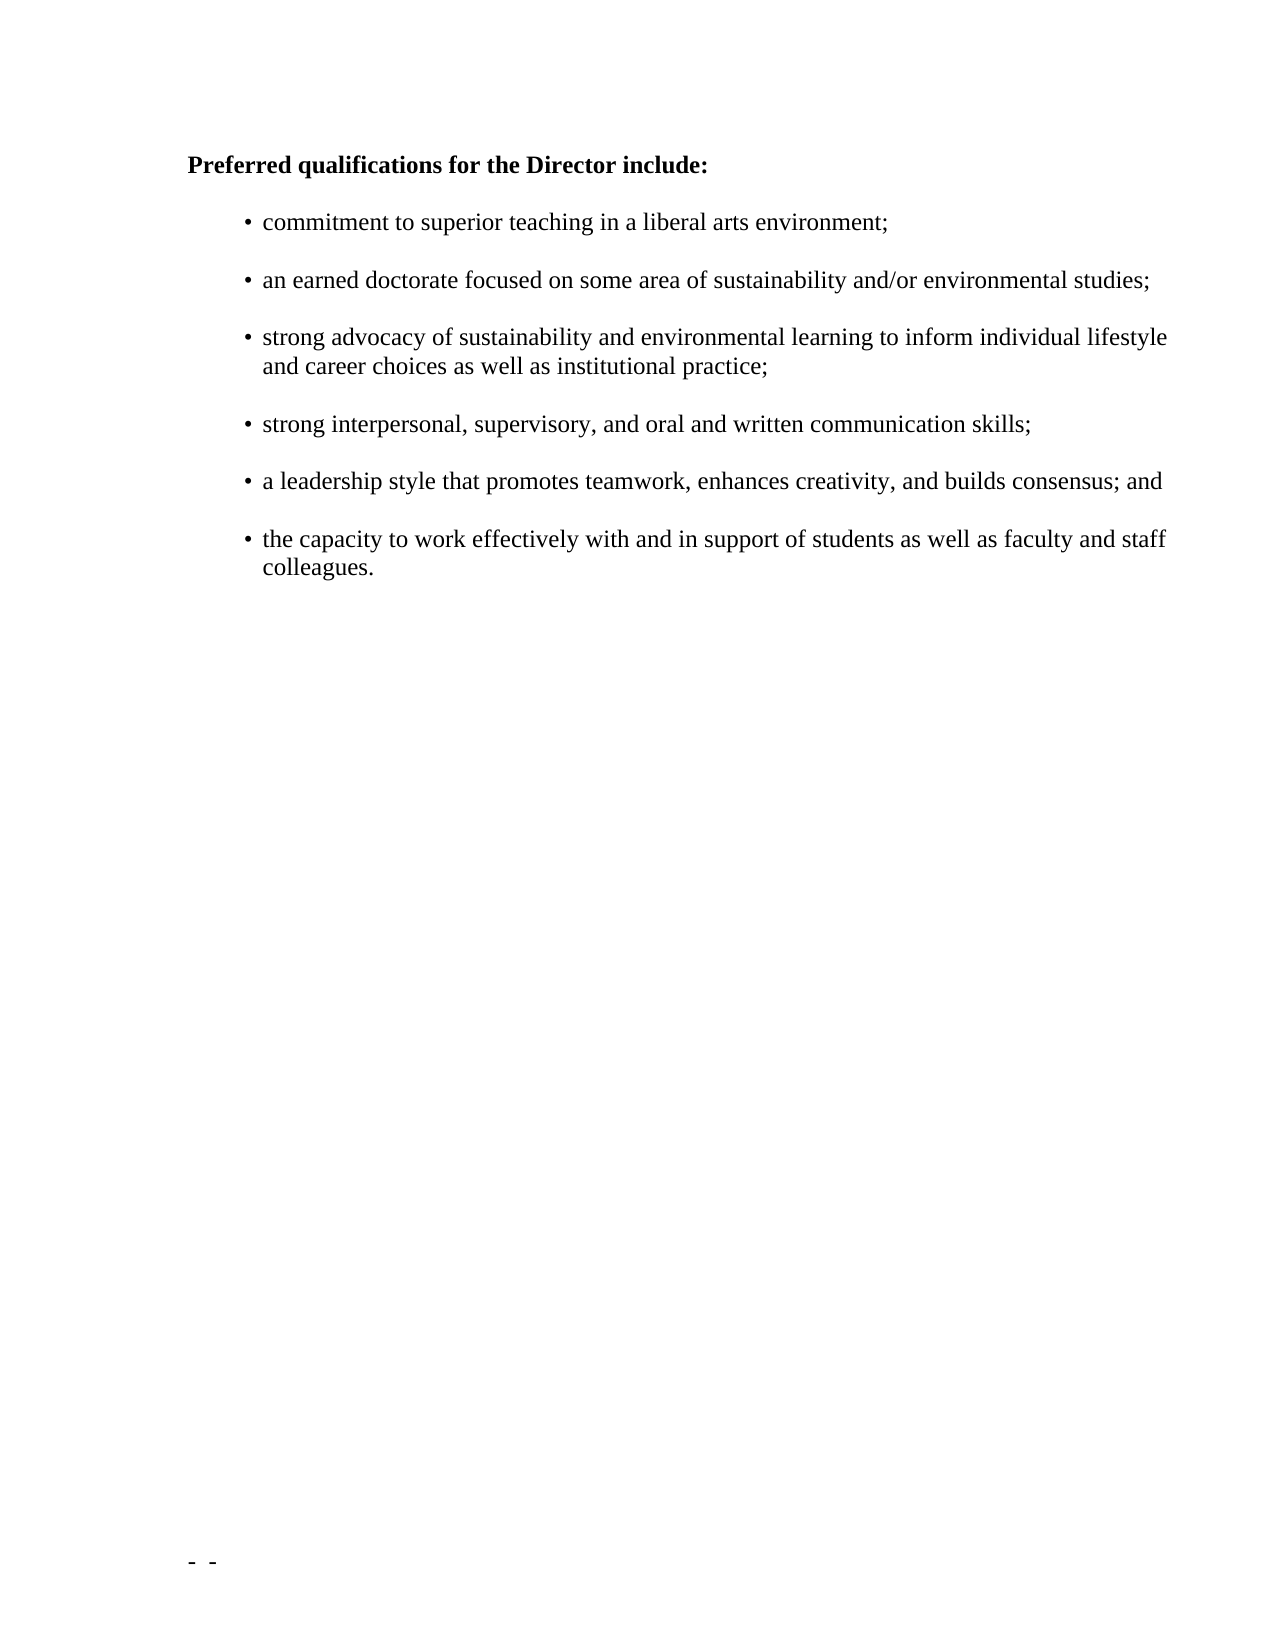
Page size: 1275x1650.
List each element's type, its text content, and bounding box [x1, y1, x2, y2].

text • a leadership style that promotes teamwork, enhances creativity, and builds consensus; and [244, 466, 1200, 495]
text • the capacity to work effectively with and in support of students as well as faculty and staff colleagues. [244, 524, 1200, 581]
text • strong interpersonal, supervisory, and oral and written communication skills; [244, 409, 1200, 437]
text • an earned doctorate focused on some area of sustainability and/or environmental studies; [244, 265, 1200, 294]
text Preferred qualifications for the Director include: [187, 150, 1200, 179]
text • commitment to superior teaching in a liberal arts environment; [244, 207, 1200, 236]
text • strong advocacy of sustainability and environmental learning to inform individual lifestyle and career choices as well as institutional practice; [244, 322, 1200, 380]
